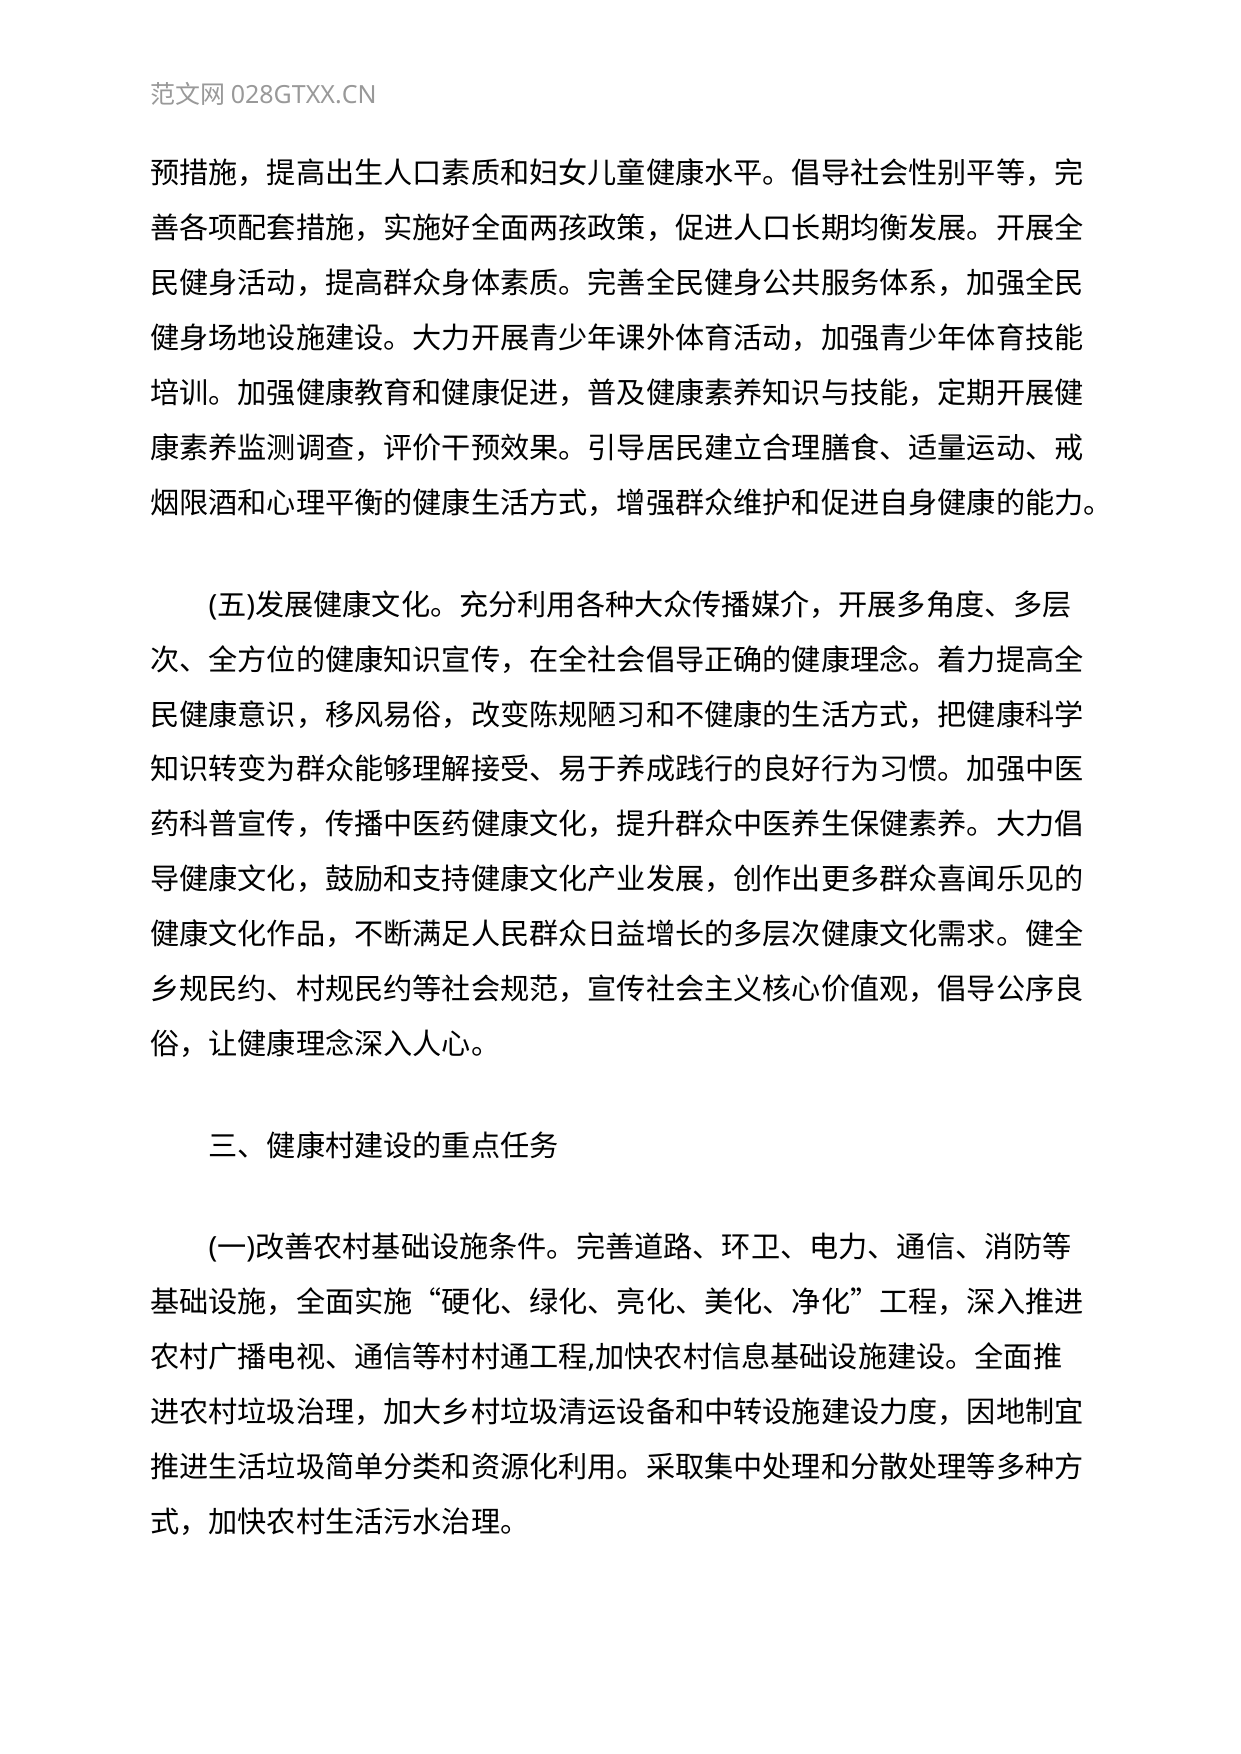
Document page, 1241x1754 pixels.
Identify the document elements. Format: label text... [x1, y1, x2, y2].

text (五)发展健康文化。充分利用各种大众传播媒介，开展多角度、多层次、全方位的健康知识宣传，在全社会倡导正确的健康理念。着力提高全民健康意识，移风易俗，改变陈规陋习和不健康的生活方式，把健康科学知识转变为群众能够理解接受、易于养成践行的良好行为习惯。加强中医药科普宣传，传播中医药健康文化，提升群众中医养生保健素养。大力倡导健康文化，鼓励和支持健康文化产业发展，创作出更多群众喜闻乐见的健康文化作品，不断满足人民群众日益增长的多层次健康文化需求。健全乡规民约、村规民约等社会规范，宣传社会主义核心价值观，倡导公序良俗，让健康理念深入人心。 [150, 581, 1090, 1063]
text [150, 150, 1090, 522]
text (一)改善农村基础设施条件。完善道路、环卫、电力、通信、消防等基础设施，全面实施“硬化、绿化、亮化、美化、净化”工程，深入推进农村广播电视、通信等村村通工程,加快农村信息基础设施建设。全面推进农村垃圾治理，加大乡村垃圾清运设备和中转设施建设力度，因地制宜推进生活垃圾简单分类和资源化利用。采取集中处理和分散处理等多种方式，加快农村生活污水治理。 [150, 1224, 1090, 1541]
text 三、健康村建设的重点任务 [150, 1122, 1090, 1164]
